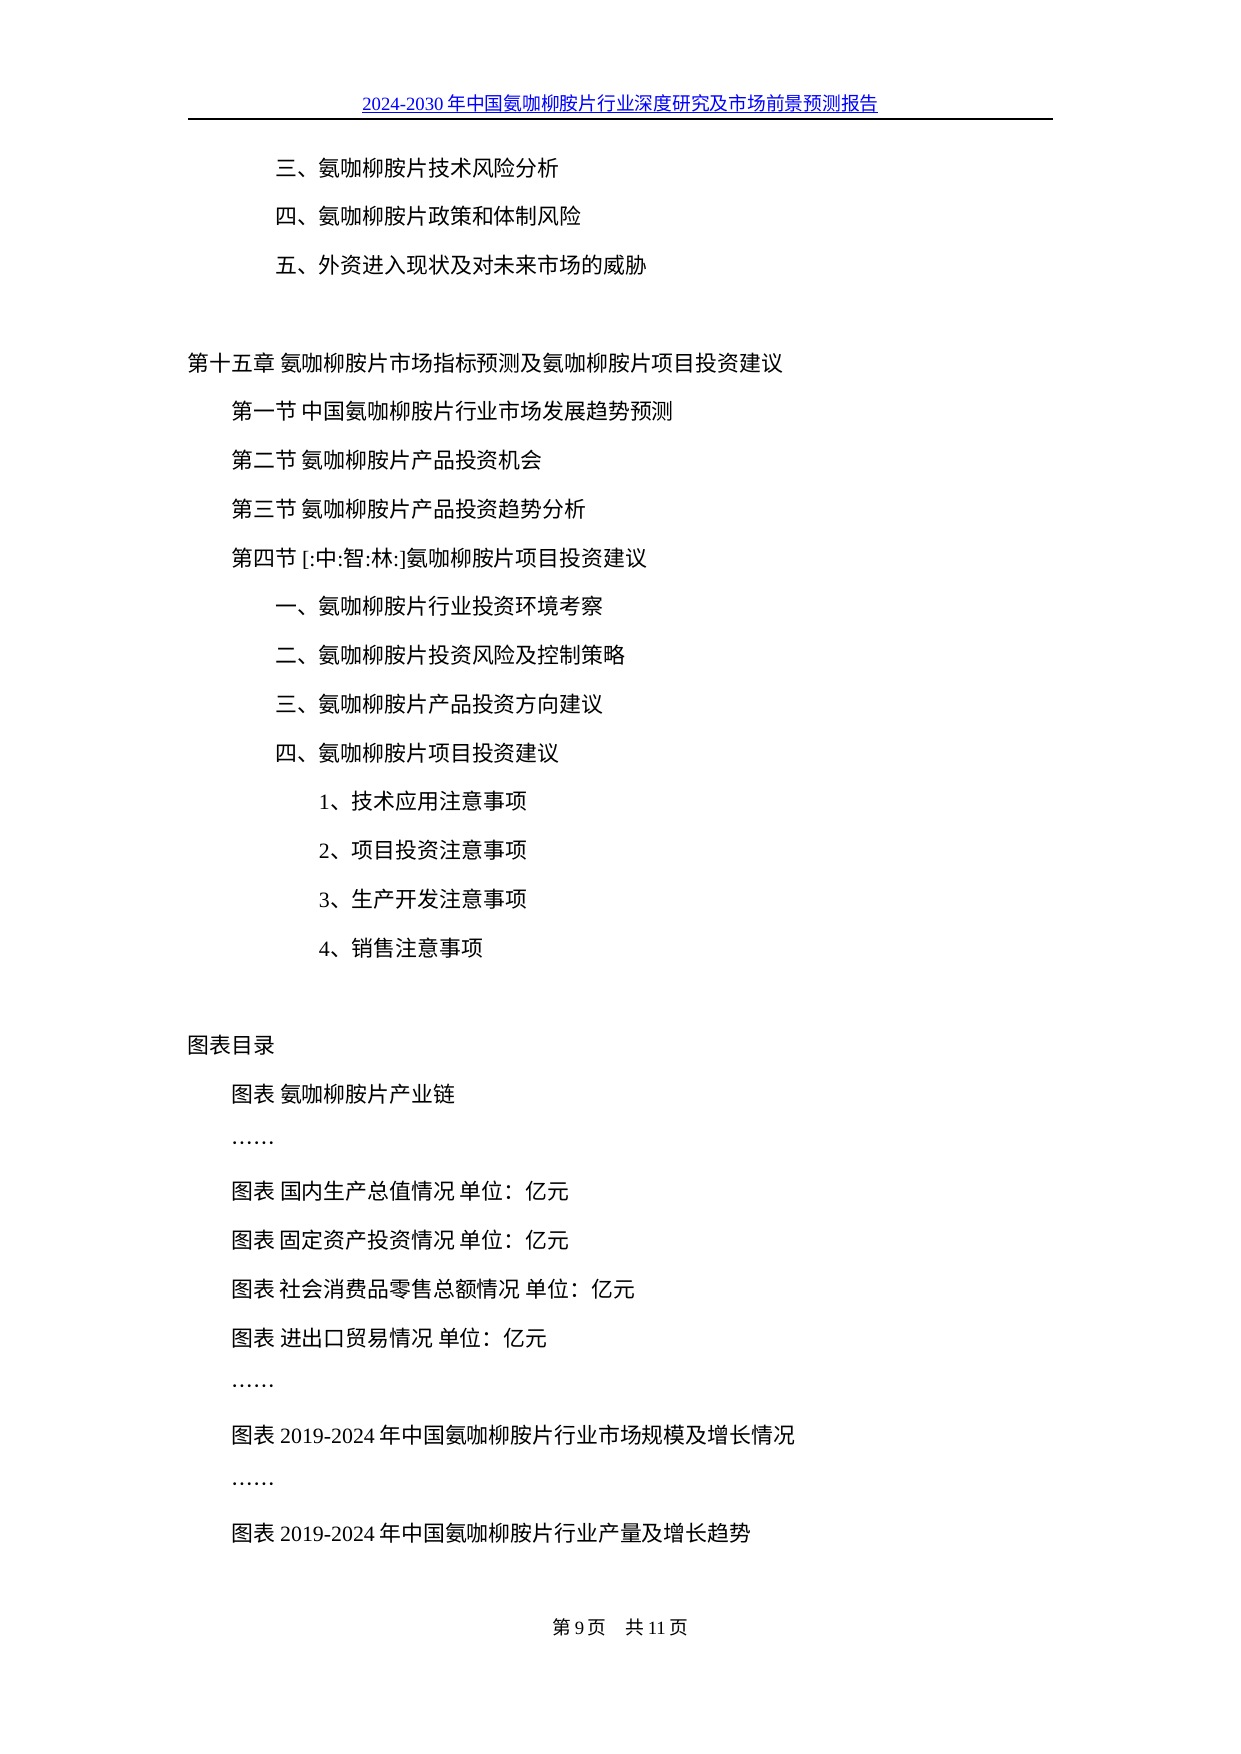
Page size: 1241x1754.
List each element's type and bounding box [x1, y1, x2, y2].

text [187, 150, 1053, 1548]
